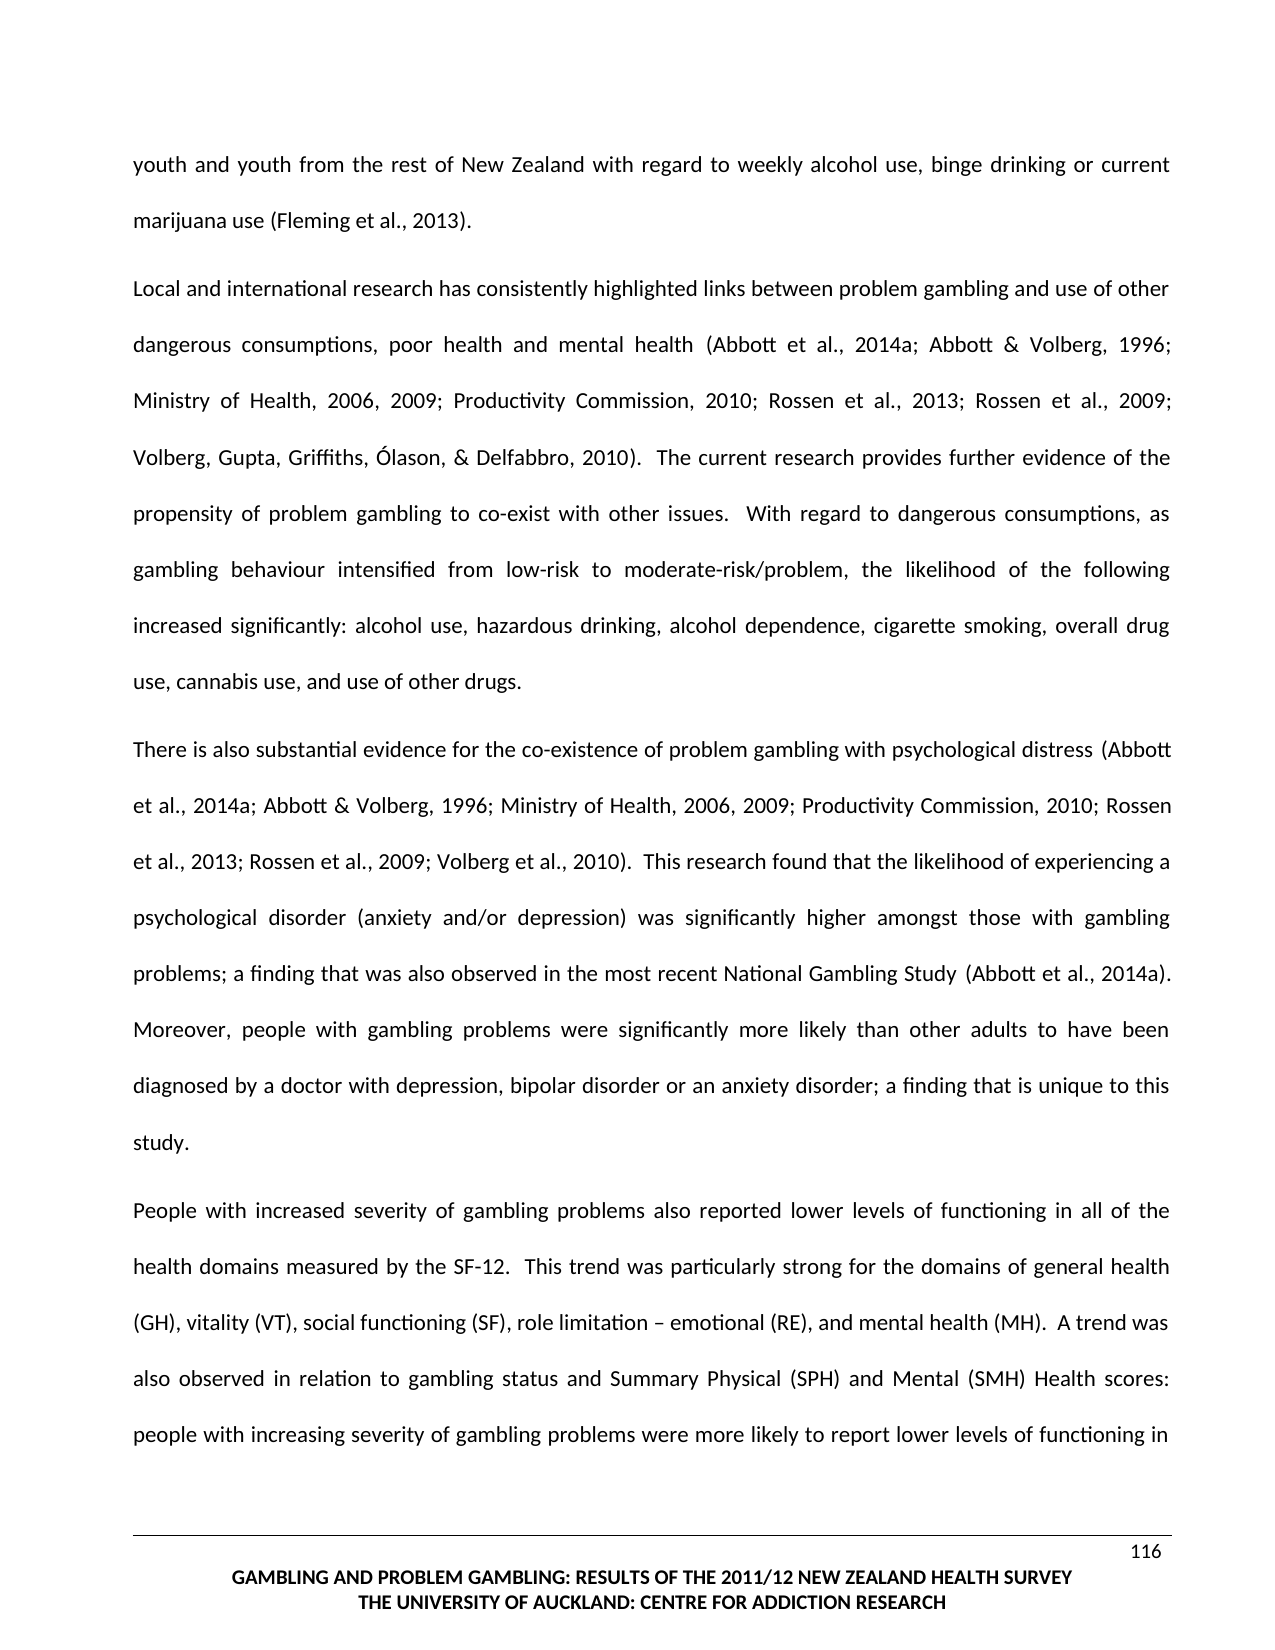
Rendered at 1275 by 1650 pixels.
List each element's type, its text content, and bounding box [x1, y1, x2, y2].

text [133, 1196, 1172, 1448]
text Local and international research has consistently highlighted links between problem gambling and use of other dangerous consumptions, poor health and mental health (Abbott et al., 2014a; Abbott & Volberg, 1996; Ministry of Health, 2006, 2009; Productivity Commission, 2010; Rossen et al., 2013; Rossen et al., 2009; Volberg, Gupta, Griffiths, Ólason, & Delfabbro, 2010). The current research provides further evidence of the propensity of problem gambling to co-exist with other issues. With regard to dangerous consumptions, as gambling behaviour intensified from low-risk to moderate-risk/problem, the likelihood of the following increased significantly: alcohol use, hazardous drinking, alcohol dependence, cigarette smoking, overall drug use, cannabis use, and use of other drugs. [133, 274, 1172, 695]
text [133, 150, 1172, 234]
text There is also substantial evidence for the co-existence of problem gambling with psychological distress (Abbott et al., 2014a; Abbott & Volberg, 1996; Ministry of Health, 2006, 2009; Productivity Commission, 2010; Rossen et al., 2013; Rossen et al., 2009; Volberg et al., 2010). This research found that the likelihood of experiencing a psychological disorder (anxiety and/or depression) was significantly higher amongst those with gambling problems; a finding that was also observed in the most recent National Gambling Study (Abbott et al., 2014a). Moreover, people with gambling problems were significantly more likely than other adults to have been diagnosed by a doctor with depression, bipolar disorder or an anxiety disorder; a finding that is unique to this study. [133, 735, 1172, 1156]
